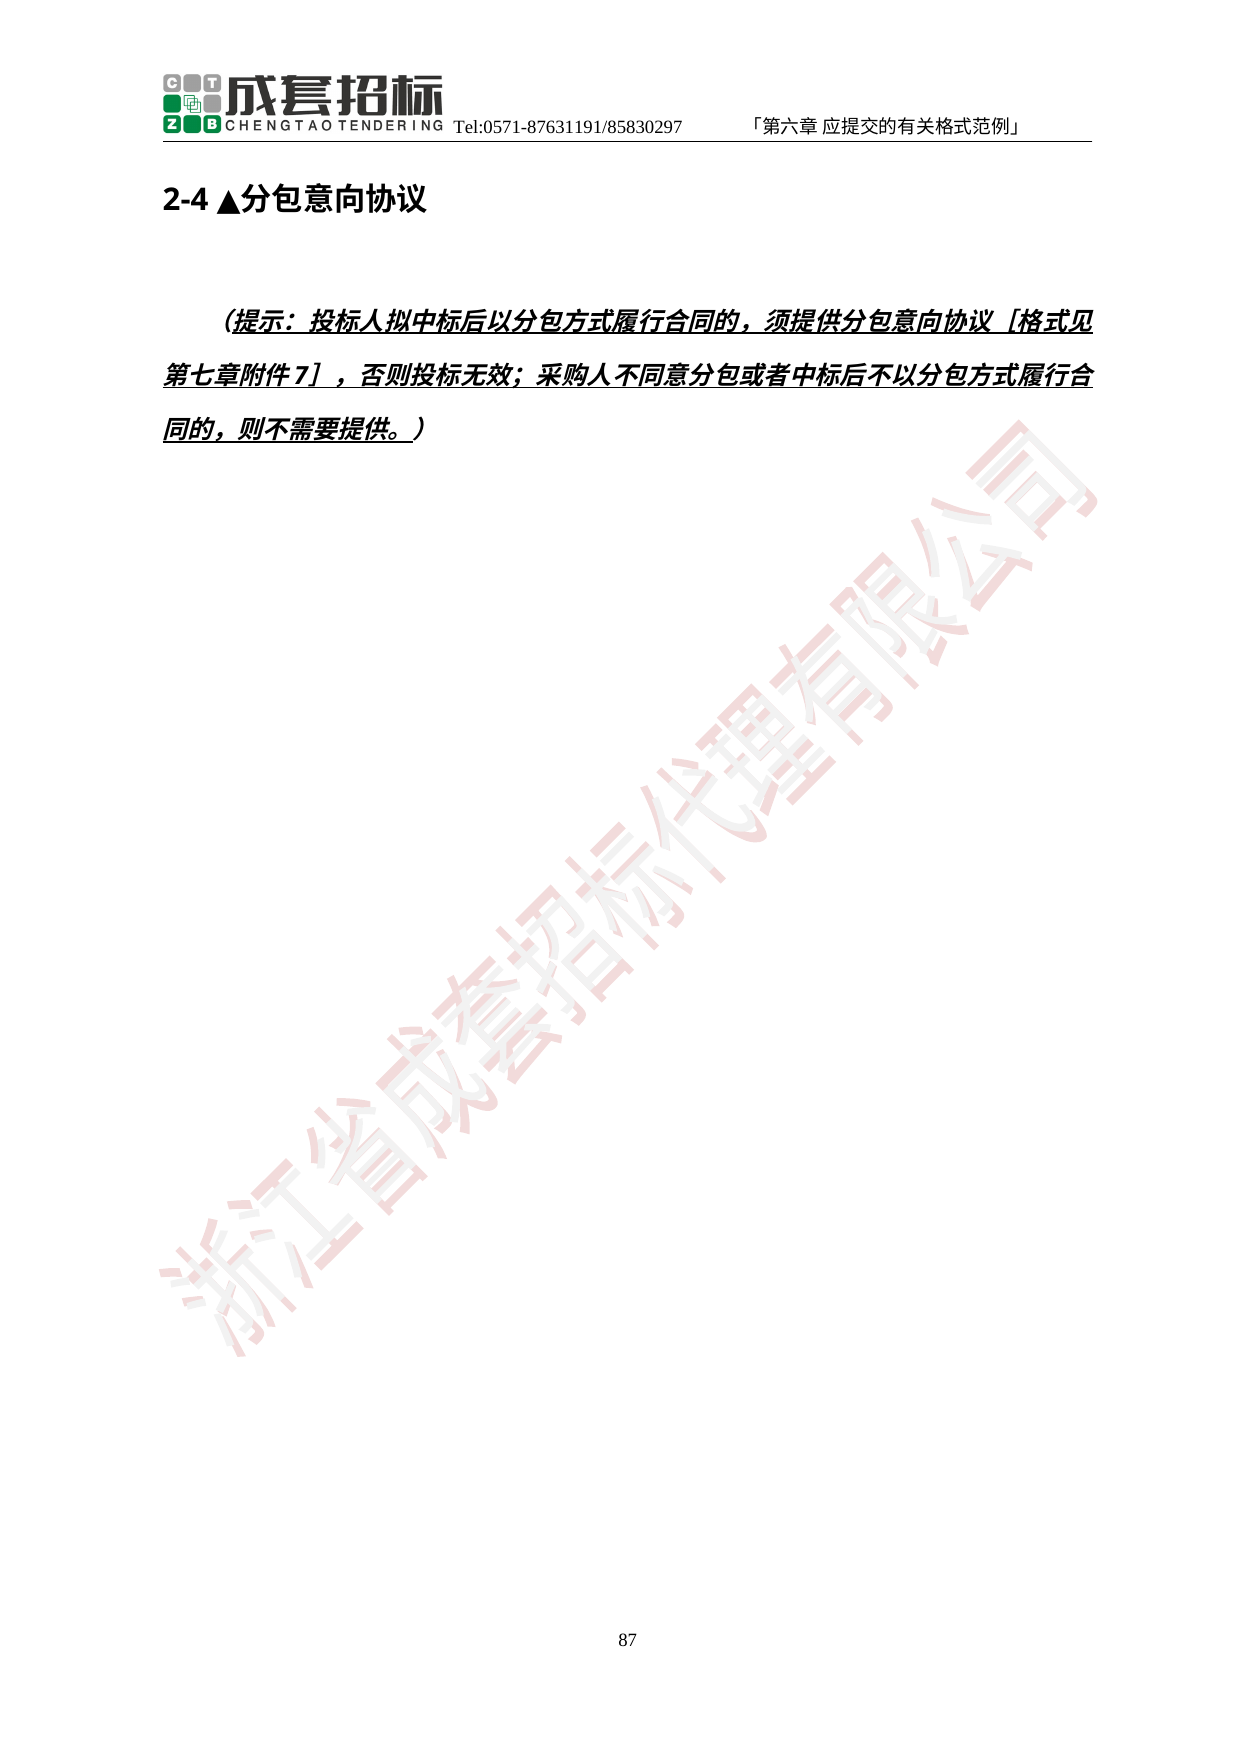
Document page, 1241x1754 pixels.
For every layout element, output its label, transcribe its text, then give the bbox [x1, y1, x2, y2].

subtitle 2-4 ▲分包意向协议 [162, 174, 1092, 219]
text （提示：投标人拟中标后以分包方式履行合同的，须提供分包意向协议［格式见第七章附件7］，否则投标无效；采购人不同意分包或者中标后不以分包方式履行合同的，则不需要提供。） [162, 388, 1092, 446]
picture [162, 73, 444, 134]
text （提示：投标人拟中标后以分包方式履行合同的，须提供分包意向协议［格式见第七章附件7］，否则投标无效；采购人不同意分包或者中标后不以分包方式履行合同的，则不需要提供。） [162, 301, 1092, 387]
